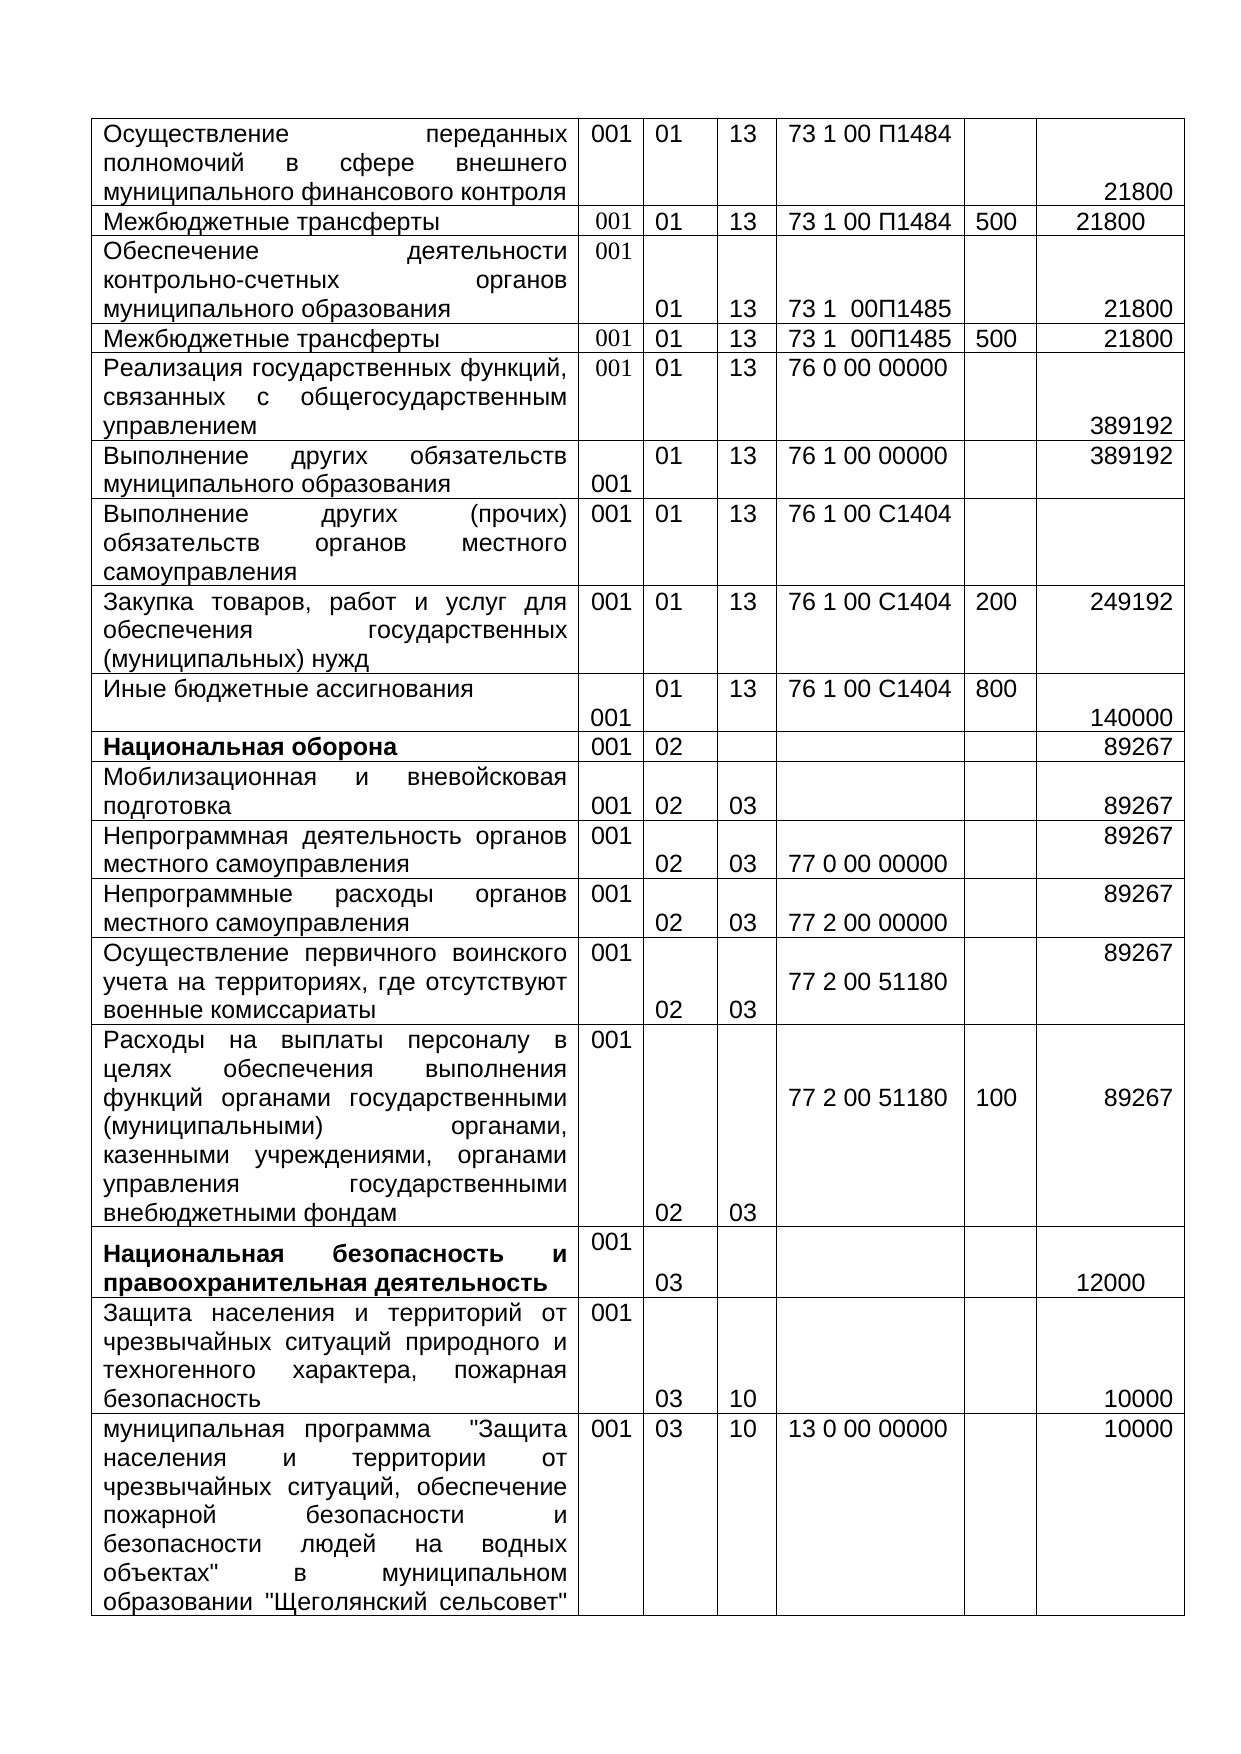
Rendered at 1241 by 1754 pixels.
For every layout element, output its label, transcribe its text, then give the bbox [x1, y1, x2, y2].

table_cell 01 [644, 119, 717, 205]
table_cell 001 [579, 1298, 643, 1413]
table_cell Расходы на выплаты персоналу в целях обеспечения выполнения функций органами государственными (муниципальными) органами, казенными учреждениями, органами управления государственными внебюджетными фондам [92, 1025, 578, 1226]
table_cell 76 1 00 С1404 [777, 499, 964, 585]
table_cell 001 [579, 674, 643, 731]
table_cell 800 [965, 674, 1036, 731]
table_cell 10000 [1037, 1298, 1184, 1413]
table_cell 73 1 00 П1484 [777, 206, 964, 235]
table_cell [718, 732, 776, 761]
table_cell 001 [579, 586, 643, 673]
table_cell [965, 1227, 1036, 1297]
table_cell [777, 732, 964, 761]
table_cell Осуществление переданных полномочий в сфере внешнего муниципального финансового контроля [92, 119, 578, 205]
table_cell Непрограммные расходы органов местного самоуправления [92, 879, 578, 937]
table_cell 12000 [1037, 1227, 1184, 1297]
table_cell 03 [718, 1025, 776, 1226]
table_cell 13 [718, 119, 776, 205]
table_cell 03 [718, 821, 776, 878]
table_cell 21800 [1037, 324, 1184, 352]
table_cell [777, 1298, 964, 1413]
table_cell 76 1 00 С1404 [777, 674, 964, 731]
table_cell 03 [644, 1227, 717, 1297]
table_cell 001 [579, 441, 643, 498]
table_cell 001 [579, 324, 643, 352]
table_cell [1037, 499, 1184, 585]
table_cell 249192 [1037, 586, 1184, 673]
table_cell 01 [644, 324, 717, 352]
table_cell 01 [644, 499, 717, 585]
table_cell [965, 821, 1036, 878]
table_cell 73 1 00П1485 [777, 324, 964, 352]
table_cell Национальная оборона [92, 732, 578, 761]
table_cell [965, 1414, 1036, 1615]
table_cell Выполнение других (прочих) обязательств органов местного самоуправления [92, 499, 578, 585]
table_cell 73 1 00 П1484 [777, 119, 964, 205]
table_cell 001 [579, 879, 643, 937]
table_cell 140000 [1037, 674, 1184, 731]
table_cell 001 [579, 119, 643, 205]
table_cell [965, 119, 1036, 205]
table_cell [965, 732, 1036, 761]
table_cell 02 [644, 938, 717, 1024]
table_cell Межбюджетные трансферты [92, 206, 578, 235]
table_cell 01 [644, 441, 717, 498]
table_cell 001 [579, 1227, 643, 1297]
table_cell Непрограммная деятельность органов местного самоуправления [92, 821, 578, 878]
table_cell Национальная безопасность и правоохранительная деятельность [92, 1227, 578, 1297]
table_cell 500 [965, 206, 1036, 235]
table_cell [92, 1414, 578, 1615]
table_cell Осуществление первичного воинского учета на территориях, где отсутствуют военные комиссариаты [92, 938, 578, 1024]
table_cell 21800 [1037, 206, 1184, 235]
table_cell Защита населения и территорий от чрезвычайных ситуаций природного и техногенного характера, пожарная безопасность [92, 1298, 578, 1413]
table_cell 13 [718, 353, 776, 439]
table_cell 01 [644, 206, 717, 235]
table_cell 01 [644, 586, 717, 673]
table_cell 89267 [1037, 732, 1184, 761]
table_cell 01 [644, 236, 717, 322]
table_cell 76 0 00 00000 [777, 353, 964, 439]
table_cell 001 [579, 353, 643, 439]
table_cell Реализация государственных функций, связанных с общегосударственным управлением [92, 353, 578, 439]
table_cell 02 [644, 1025, 717, 1226]
table_cell 001 [579, 1414, 643, 1615]
table_cell 03 [644, 1298, 717, 1413]
table_cell [777, 1227, 964, 1297]
table_cell 200 [965, 586, 1036, 673]
table_cell 001 [579, 732, 643, 761]
table_cell Мобилизационная и вневойсковая подготовка [92, 762, 578, 819]
table_cell 89267 [1037, 1025, 1184, 1226]
table_cell 389192 [1037, 353, 1184, 439]
table_cell 13 [718, 499, 776, 585]
table_cell 001 [579, 206, 643, 235]
table_cell Обеспечение деятельности контрольно-счетных органов муниципального образования [92, 236, 578, 322]
table_cell [718, 1227, 776, 1297]
table_cell 001 [579, 762, 643, 819]
table_cell 13 [718, 206, 776, 235]
table_cell 73 1 00П1485 [777, 236, 964, 322]
table_cell 001 [579, 1025, 643, 1226]
table_cell 89267 [1037, 821, 1184, 878]
table_cell 89267 [1037, 879, 1184, 937]
table_cell 03 [718, 879, 776, 937]
table_cell 77 2 00 51180 [777, 938, 964, 1024]
table_cell 03 [718, 938, 776, 1024]
table_cell 77 2 00 51180 [777, 1025, 964, 1226]
table_cell 100 [965, 1025, 1036, 1226]
table_cell 500 [965, 324, 1036, 352]
table_cell 21800 [1037, 236, 1184, 322]
table_cell 77 0 00 00000 [777, 821, 964, 878]
table_cell 10 [718, 1298, 776, 1413]
table_cell [965, 441, 1036, 498]
table_cell 10 [718, 1414, 776, 1615]
table_cell 03 [718, 762, 776, 819]
table_cell 03 [644, 1414, 717, 1615]
table_cell 89267 [1037, 938, 1184, 1024]
table_cell [777, 762, 964, 819]
table_cell 13 [718, 324, 776, 352]
table_cell 001 [579, 938, 643, 1024]
table_cell Выполнение других обязательств муниципального образования [92, 441, 578, 498]
table_cell 76 1 00 С1404 [777, 586, 964, 673]
table_cell 10000 [1037, 1414, 1184, 1615]
table_cell Межбюджетные трансферты [92, 324, 578, 352]
table_cell 02 [644, 879, 717, 937]
table_cell 13 [718, 586, 776, 673]
table_cell 21800 [1037, 119, 1184, 205]
table_cell 02 [644, 821, 717, 878]
table_cell [965, 938, 1036, 1024]
table_cell 01 [644, 353, 717, 439]
table_cell Иные бюджетные ассигнования [92, 674, 578, 731]
table_cell [965, 353, 1036, 439]
table_cell [965, 499, 1036, 585]
table_cell Закупка товаров, работ и услуг для обеспечения государственных (муниципальных) нужд [92, 586, 578, 673]
table_cell 13 [718, 441, 776, 498]
table_cell [965, 879, 1036, 937]
table_cell 77 2 00 00000 [777, 879, 964, 937]
table_cell 13 [718, 236, 776, 322]
table_cell 02 [644, 762, 717, 819]
table_cell [965, 236, 1036, 322]
table_cell [965, 1298, 1036, 1413]
table_cell 001 [579, 499, 643, 585]
table_cell 02 [644, 732, 717, 761]
table_cell 13 0 00 00000 [777, 1414, 964, 1615]
table_cell 13 [718, 674, 776, 731]
table_cell 76 1 00 00000 [777, 441, 964, 498]
table_cell 001 [579, 236, 643, 322]
table_cell 389192 [1037, 441, 1184, 498]
table_cell 89267 [1037, 762, 1184, 819]
table_cell 001 [579, 821, 643, 878]
table_cell [965, 762, 1036, 819]
table_cell 01 [644, 674, 717, 731]
